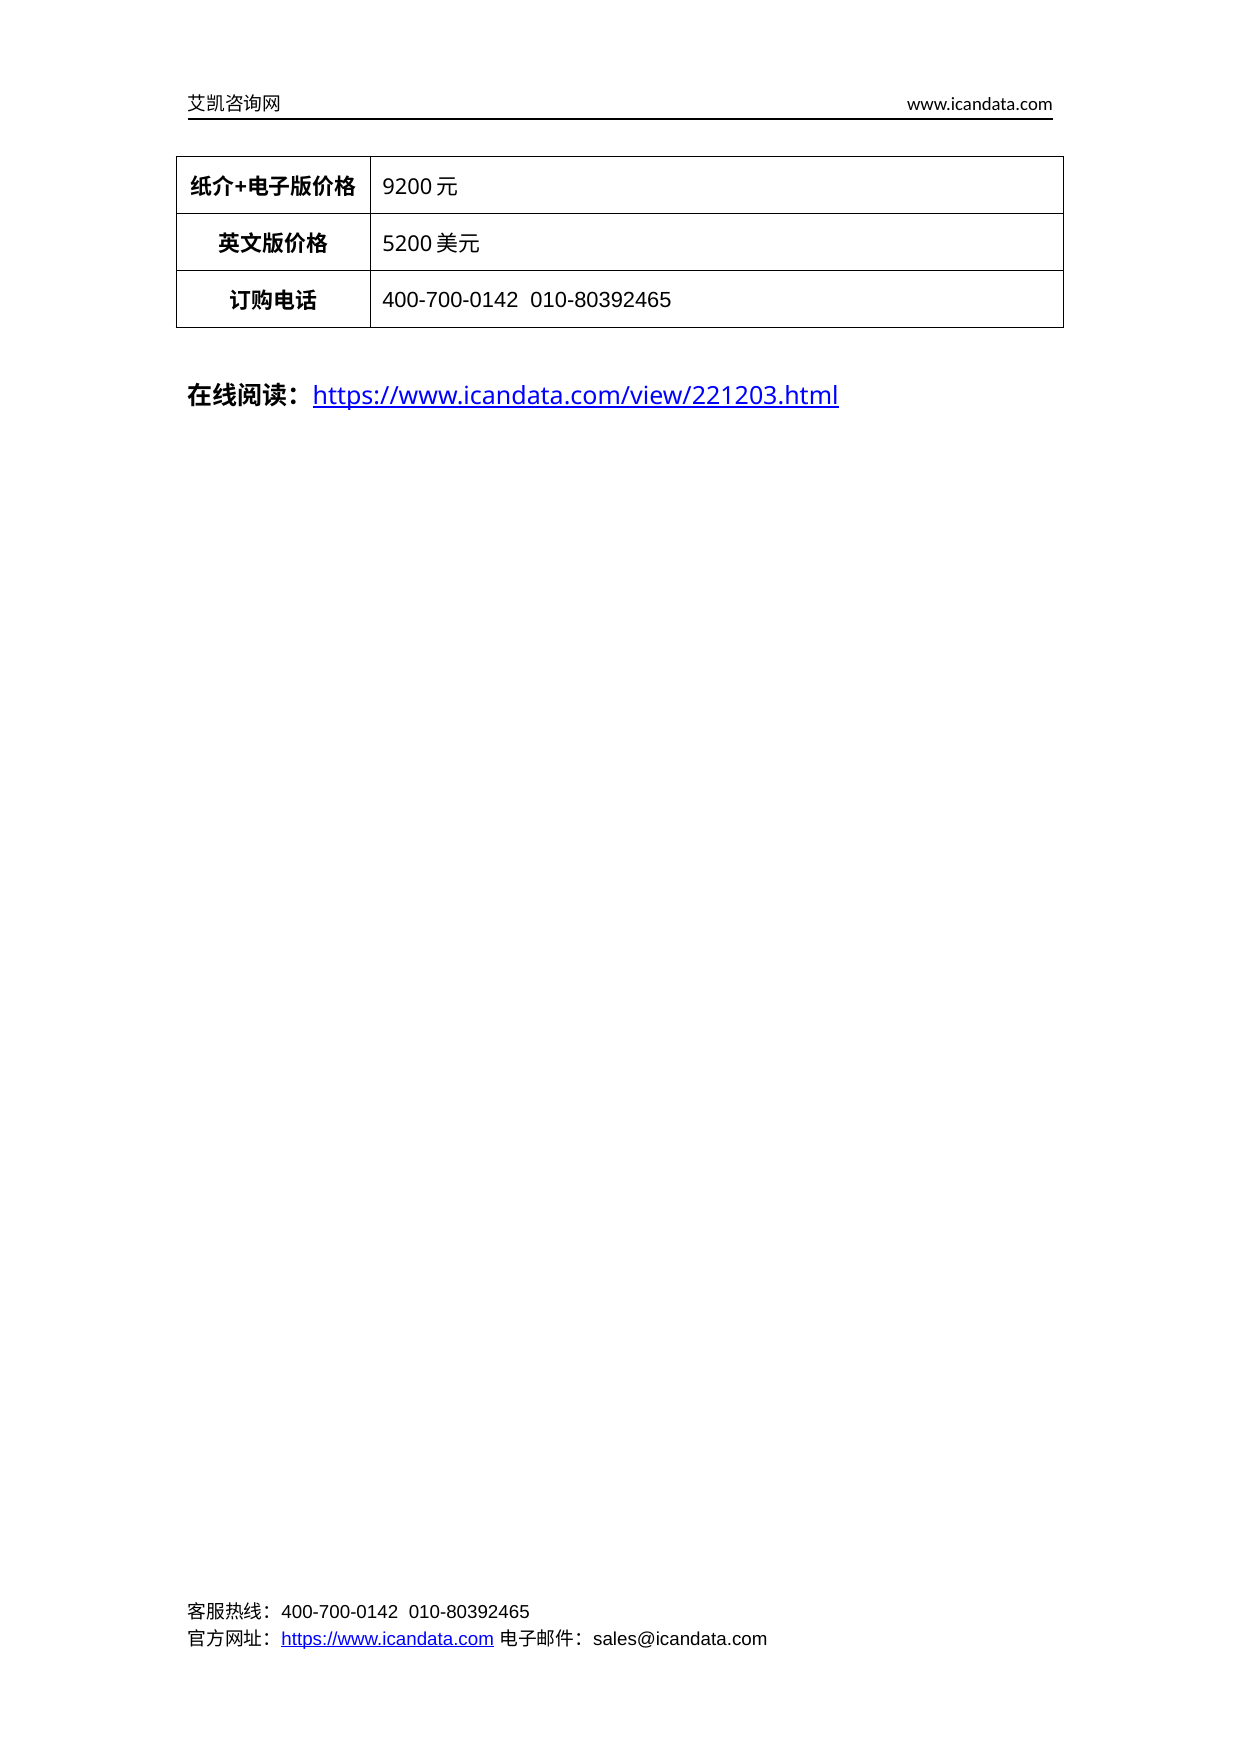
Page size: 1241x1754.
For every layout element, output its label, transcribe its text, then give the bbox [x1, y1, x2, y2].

table_cell 英文版价格 [177, 214, 370, 270]
table_cell 订购电话 [177, 271, 370, 327]
table_cell 9200元 [371, 157, 1063, 213]
table_cell 400-700-0142 010-80392465 [371, 271, 1063, 327]
text 在线阅读：https://www.icandata.com/view/221203.html [187, 361, 1053, 426]
table_cell 5200美元 [371, 214, 1063, 270]
table_cell 纸介+电子版价格 [177, 157, 370, 213]
